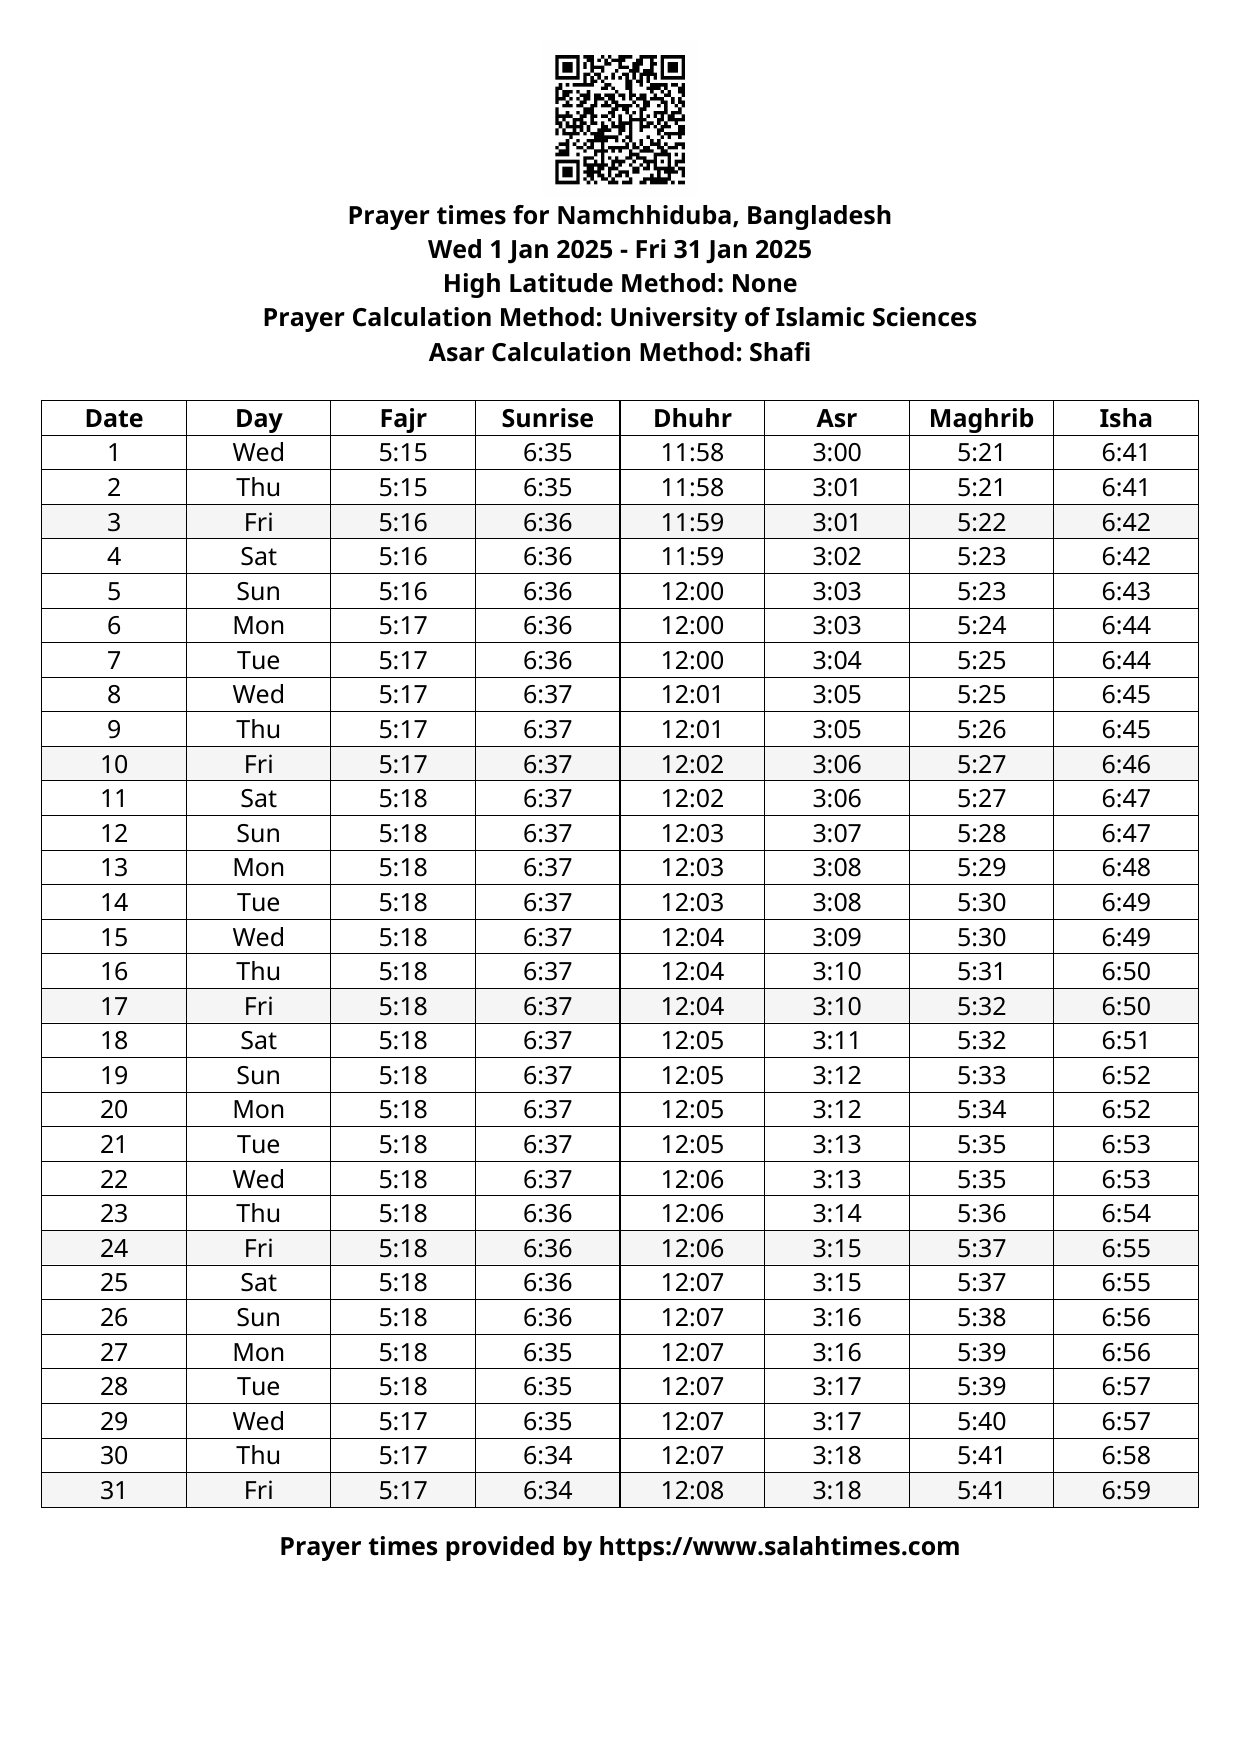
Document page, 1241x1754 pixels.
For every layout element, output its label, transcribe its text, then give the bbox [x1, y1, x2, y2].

table_cell 6:37 [476, 885, 619, 919]
table_cell Tue [187, 1127, 330, 1161]
table_cell 6:34 [476, 1473, 619, 1507]
table_cell 6:47 [1054, 781, 1198, 815]
table_cell 3:13 [765, 1162, 909, 1195]
table_cell 5:18 [331, 1369, 475, 1403]
table_cell 3:12 [765, 1093, 909, 1126]
table_cell 3:06 [765, 781, 909, 815]
table_cell 3:02 [765, 539, 909, 573]
table_cell 6:41 [1054, 470, 1198, 504]
table_cell 6:42 [1054, 539, 1198, 573]
table_cell 6:36 [476, 1196, 619, 1230]
table_cell 5:17 [331, 747, 475, 780]
table_cell 21 [42, 1127, 186, 1161]
text Asar Calculation Method: Shafi [42, 334, 1198, 368]
table_cell 12:05 [621, 1058, 764, 1092]
table_cell 6:34 [476, 1439, 619, 1472]
table_cell 6:56 [1054, 1335, 1198, 1368]
table_cell 6:59 [1054, 1473, 1198, 1507]
table_cell 5:27 [910, 747, 1053, 780]
table_cell Sun [187, 574, 330, 607]
table_cell 3:16 [765, 1335, 909, 1368]
table_cell 3:15 [765, 1266, 909, 1299]
table_cell 5:36 [910, 1196, 1053, 1230]
table_cell 3:03 [765, 609, 909, 642]
table_cell 12:00 [621, 574, 764, 607]
table_cell 5:23 [910, 574, 1053, 607]
table_cell 6:36 [476, 1300, 619, 1334]
table_cell Fri [187, 989, 330, 1022]
table_cell 12:02 [621, 747, 764, 780]
table_cell 5:21 [910, 436, 1053, 469]
table_cell 12:06 [621, 1196, 764, 1230]
table_cell Sun [187, 1300, 330, 1334]
table_cell 1 [42, 436, 186, 469]
table_cell 11:58 [621, 470, 764, 504]
table_cell 3 [42, 505, 186, 538]
table_cell 6:55 [1054, 1231, 1198, 1264]
table_cell 8 [42, 678, 186, 711]
table_cell 5:40 [910, 1404, 1053, 1437]
table_cell 12:04 [621, 954, 764, 988]
table_cell 12:00 [621, 609, 764, 642]
table_cell 15 [42, 920, 186, 953]
table_cell 5:18 [331, 1266, 475, 1299]
table_cell 6:52 [1054, 1093, 1198, 1126]
table_cell 6:45 [1054, 678, 1198, 711]
table_cell 5:18 [331, 816, 475, 849]
table_cell Sat [187, 1024, 330, 1057]
table_cell Sun [187, 1058, 330, 1092]
table_cell 26 [42, 1300, 186, 1334]
table_cell 5:17 [331, 1439, 475, 1472]
table_cell 6:35 [476, 436, 619, 469]
text Wed 1 Jan 2025 - Fri 31 Jan 2025 [42, 232, 1198, 266]
table_cell Tue [187, 1369, 330, 1403]
table_cell 5:15 [331, 470, 475, 504]
table_cell 6:44 [1054, 643, 1198, 677]
table_cell 6:50 [1054, 989, 1198, 1022]
text Prayer times provided by https://www.salahtimes.com [42, 1528, 1198, 1563]
table_header Isha [1054, 401, 1198, 434]
table_cell 11:59 [621, 505, 764, 538]
table_cell 30 [42, 1439, 186, 1472]
table_cell 12:03 [621, 885, 764, 919]
table_cell 6:43 [1054, 574, 1198, 607]
table_cell 5:22 [910, 505, 1053, 538]
table_cell 5:18 [331, 1162, 475, 1195]
text High Latitude Method: None [42, 266, 1198, 300]
table_cell 23 [42, 1196, 186, 1230]
table_cell 6:57 [1054, 1404, 1198, 1437]
table_cell 20 [42, 1093, 186, 1126]
table_cell 12:04 [621, 989, 764, 1022]
table_cell 3:16 [765, 1300, 909, 1334]
table_cell 6:57 [1054, 1369, 1198, 1403]
table_cell Thu [187, 954, 330, 988]
table_cell 12:00 [621, 643, 764, 677]
table_cell 12:01 [621, 678, 764, 711]
table_cell Sat [187, 781, 330, 815]
table_cell 6:37 [476, 712, 619, 746]
table_cell 27 [42, 1335, 186, 1368]
table_cell 5:33 [910, 1058, 1053, 1092]
table_cell 6:37 [476, 989, 619, 1022]
table_cell 6:55 [1054, 1266, 1198, 1299]
table_cell 12:07 [621, 1335, 764, 1368]
table_cell 3:10 [765, 954, 909, 988]
table_cell 6:36 [476, 574, 619, 607]
text Prayer times for Namchhiduba, Bangladesh [42, 198, 1198, 232]
table_cell 6:35 [476, 470, 619, 504]
table_cell 6:46 [1054, 747, 1198, 780]
table_cell 3:13 [765, 1127, 909, 1161]
table_cell 12:07 [621, 1369, 764, 1403]
table_cell Mon [187, 851, 330, 884]
table_cell 12:05 [621, 1093, 764, 1126]
table_cell 4 [42, 539, 186, 573]
table_cell 6:35 [476, 1335, 619, 1368]
table_cell 6:37 [476, 920, 619, 953]
table_cell 5:30 [910, 885, 1053, 919]
table_cell 13 [42, 851, 186, 884]
table_cell 12:03 [621, 816, 764, 849]
table_cell 5:25 [910, 678, 1053, 711]
table_cell 6:36 [476, 643, 619, 677]
table_cell 3:06 [765, 747, 909, 780]
table_header Sunrise [476, 401, 619, 434]
table_cell 6:52 [1054, 1058, 1198, 1092]
table_cell 6:50 [1054, 954, 1198, 988]
table_cell 5:17 [331, 609, 475, 642]
table_cell Sat [187, 539, 330, 573]
table_cell 5:27 [910, 781, 1053, 815]
table_cell 3:05 [765, 678, 909, 711]
table_cell 5:30 [910, 920, 1053, 953]
table_cell 5:18 [331, 1300, 475, 1334]
table_cell Tue [187, 885, 330, 919]
table_cell 5:38 [910, 1300, 1053, 1334]
table_cell 5:26 [910, 712, 1053, 746]
table_cell 22 [42, 1162, 186, 1195]
table_cell 3:04 [765, 643, 909, 677]
table_cell 5:18 [331, 851, 475, 884]
table_cell 6:37 [476, 954, 619, 988]
table_cell Mon [187, 609, 330, 642]
table_cell 6:42 [1054, 505, 1198, 538]
table_cell 6:58 [1054, 1439, 1198, 1472]
table_cell Wed [187, 1404, 330, 1437]
table_cell 2 [42, 470, 186, 504]
table_cell Wed [187, 920, 330, 953]
table_cell 3:05 [765, 712, 909, 746]
table_cell 6:48 [1054, 851, 1198, 884]
table_cell 3:00 [765, 436, 909, 469]
table_cell Thu [187, 1439, 330, 1472]
table_cell 12:06 [621, 1231, 764, 1264]
table_cell 10 [42, 747, 186, 780]
table_cell 6:37 [476, 816, 619, 849]
table_cell 6:37 [476, 1093, 619, 1126]
table_cell 12:02 [621, 781, 764, 815]
table_header Maghrib [910, 401, 1053, 434]
table_cell 5:18 [331, 1024, 475, 1057]
table_cell 6:53 [1054, 1162, 1198, 1195]
table_cell 19 [42, 1058, 186, 1092]
table_cell 3:17 [765, 1404, 909, 1437]
table_cell 6:36 [476, 505, 619, 538]
table_cell 3:11 [765, 1024, 909, 1057]
table_cell 6 [42, 609, 186, 642]
table_cell 5:18 [331, 1335, 475, 1368]
table_cell 6:36 [476, 609, 619, 642]
table_cell 3:08 [765, 851, 909, 884]
table_cell 3:03 [765, 574, 909, 607]
table_cell 11:59 [621, 539, 764, 573]
table_cell 3:15 [765, 1231, 909, 1264]
table_cell 6:37 [476, 747, 619, 780]
table_cell 5:15 [331, 436, 475, 469]
table_cell 6:54 [1054, 1196, 1198, 1230]
table_cell 5:21 [910, 470, 1053, 504]
table_cell 5:18 [331, 1058, 475, 1092]
table_cell 3:17 [765, 1369, 909, 1403]
table_cell 12:08 [621, 1473, 764, 1507]
table_cell 5:17 [331, 1473, 475, 1507]
table_cell 5:18 [331, 1231, 475, 1264]
table_cell 3:18 [765, 1439, 909, 1472]
table_cell 12:03 [621, 851, 764, 884]
table_cell 6:36 [476, 1231, 619, 1264]
table_header Date [42, 401, 186, 434]
table_cell 5:17 [331, 1404, 475, 1437]
table_cell 12:07 [621, 1439, 764, 1472]
table_cell 6:35 [476, 1369, 619, 1403]
table_cell 5:16 [331, 574, 475, 607]
table_cell 16 [42, 954, 186, 988]
table_cell Thu [187, 470, 330, 504]
table_cell 5:18 [331, 781, 475, 815]
table_cell Sat [187, 1266, 330, 1299]
table_cell 25 [42, 1266, 186, 1299]
table_cell 6:37 [476, 781, 619, 815]
table_cell 11 [42, 781, 186, 815]
table_cell 5:16 [331, 505, 475, 538]
table_header Fajr [331, 401, 475, 434]
table_cell 5:17 [331, 643, 475, 677]
table_cell 5:25 [910, 643, 1053, 677]
table_cell 5:17 [331, 712, 475, 746]
table_cell Fri [187, 1231, 330, 1264]
table_cell Thu [187, 1196, 330, 1230]
table_cell 28 [42, 1369, 186, 1403]
picture [542, 41, 699, 198]
table_cell 12:01 [621, 712, 764, 746]
table_cell 6:37 [476, 1162, 619, 1195]
table_cell 6:56 [1054, 1300, 1198, 1334]
table_cell 6:36 [476, 1266, 619, 1299]
table_cell 3:08 [765, 885, 909, 919]
table_cell 6:37 [476, 1058, 619, 1092]
table_cell 5:18 [331, 1127, 475, 1161]
table_cell 6:37 [476, 678, 619, 711]
table_cell 12:07 [621, 1404, 764, 1437]
table_cell 5:18 [331, 1196, 475, 1230]
table_cell 6:49 [1054, 885, 1198, 919]
text Prayer Calculation Method: University of Islamic Sciences [42, 300, 1198, 334]
table_cell Fri [187, 1473, 330, 1507]
table_header Day [187, 401, 330, 434]
table_cell 6:53 [1054, 1127, 1198, 1161]
table_cell 5:41 [910, 1473, 1053, 1507]
table_cell 5:18 [331, 920, 475, 953]
table_cell 5:37 [910, 1231, 1053, 1264]
table_cell 14 [42, 885, 186, 919]
table_cell 3:01 [765, 470, 909, 504]
table_cell 6:37 [476, 1024, 619, 1057]
table_cell 6:51 [1054, 1024, 1198, 1057]
table_cell 7 [42, 643, 186, 677]
table_cell 24 [42, 1231, 186, 1264]
table_cell 12:07 [621, 1266, 764, 1299]
table_cell 12:05 [621, 1127, 764, 1161]
table_cell Fri [187, 747, 330, 780]
table_cell 5:35 [910, 1127, 1053, 1161]
table_cell 6:36 [476, 539, 619, 573]
table_cell 12:06 [621, 1162, 764, 1195]
table_cell Mon [187, 1335, 330, 1368]
table_cell 3:07 [765, 816, 909, 849]
table_cell 6:44 [1054, 609, 1198, 642]
table_cell 6:35 [476, 1404, 619, 1437]
table_cell 3:14 [765, 1196, 909, 1230]
table_cell 5:32 [910, 989, 1053, 1022]
table_cell 5 [42, 574, 186, 607]
table_cell Wed [187, 1162, 330, 1195]
table_cell 5:28 [910, 816, 1053, 849]
table_cell 6:37 [476, 1127, 619, 1161]
table_cell 5:41 [910, 1439, 1053, 1472]
table_cell Thu [187, 712, 330, 746]
table_cell 5:31 [910, 954, 1053, 988]
table_header Dhuhr [621, 401, 764, 434]
table_cell 3:12 [765, 1058, 909, 1092]
table_cell 3:01 [765, 505, 909, 538]
table_cell 3:18 [765, 1473, 909, 1507]
table_cell 17 [42, 989, 186, 1022]
table_cell 5:24 [910, 609, 1053, 642]
table_cell 5:39 [910, 1369, 1053, 1403]
table_cell 5:37 [910, 1266, 1053, 1299]
table_cell 6:37 [476, 851, 619, 884]
table_header Asr [765, 401, 909, 434]
table_cell Tue [187, 643, 330, 677]
table_cell 5:17 [331, 678, 475, 711]
table_cell Fri [187, 505, 330, 538]
table_cell Wed [187, 678, 330, 711]
table_cell Mon [187, 1093, 330, 1126]
table_cell 12:07 [621, 1300, 764, 1334]
table_cell 11:58 [621, 436, 764, 469]
table_cell 5:39 [910, 1335, 1053, 1368]
table_cell Wed [187, 436, 330, 469]
table_cell 5:35 [910, 1162, 1053, 1195]
table_cell 18 [42, 1024, 186, 1057]
table_cell 5:18 [331, 885, 475, 919]
table_cell 3:09 [765, 920, 909, 953]
table_cell 5:18 [331, 1093, 475, 1126]
table_cell 5:18 [331, 989, 475, 1022]
table_cell 5:34 [910, 1093, 1053, 1126]
table_cell 29 [42, 1404, 186, 1437]
table_cell 6:41 [1054, 436, 1198, 469]
table_cell 6:47 [1054, 816, 1198, 849]
table_cell 12 [42, 816, 186, 849]
table_cell 12:04 [621, 920, 764, 953]
table_cell 31 [42, 1473, 186, 1507]
table_cell 5:32 [910, 1024, 1053, 1057]
table_cell 6:45 [1054, 712, 1198, 746]
table_cell 5:16 [331, 539, 475, 573]
table_cell 5:18 [331, 954, 475, 988]
table_cell 5:29 [910, 851, 1053, 884]
table_cell 12:05 [621, 1024, 764, 1057]
table_cell 5:23 [910, 539, 1053, 573]
table_cell Sun [187, 816, 330, 849]
table_cell 9 [42, 712, 186, 746]
table_cell 6:49 [1054, 920, 1198, 953]
table_cell 3:10 [765, 989, 909, 1022]
